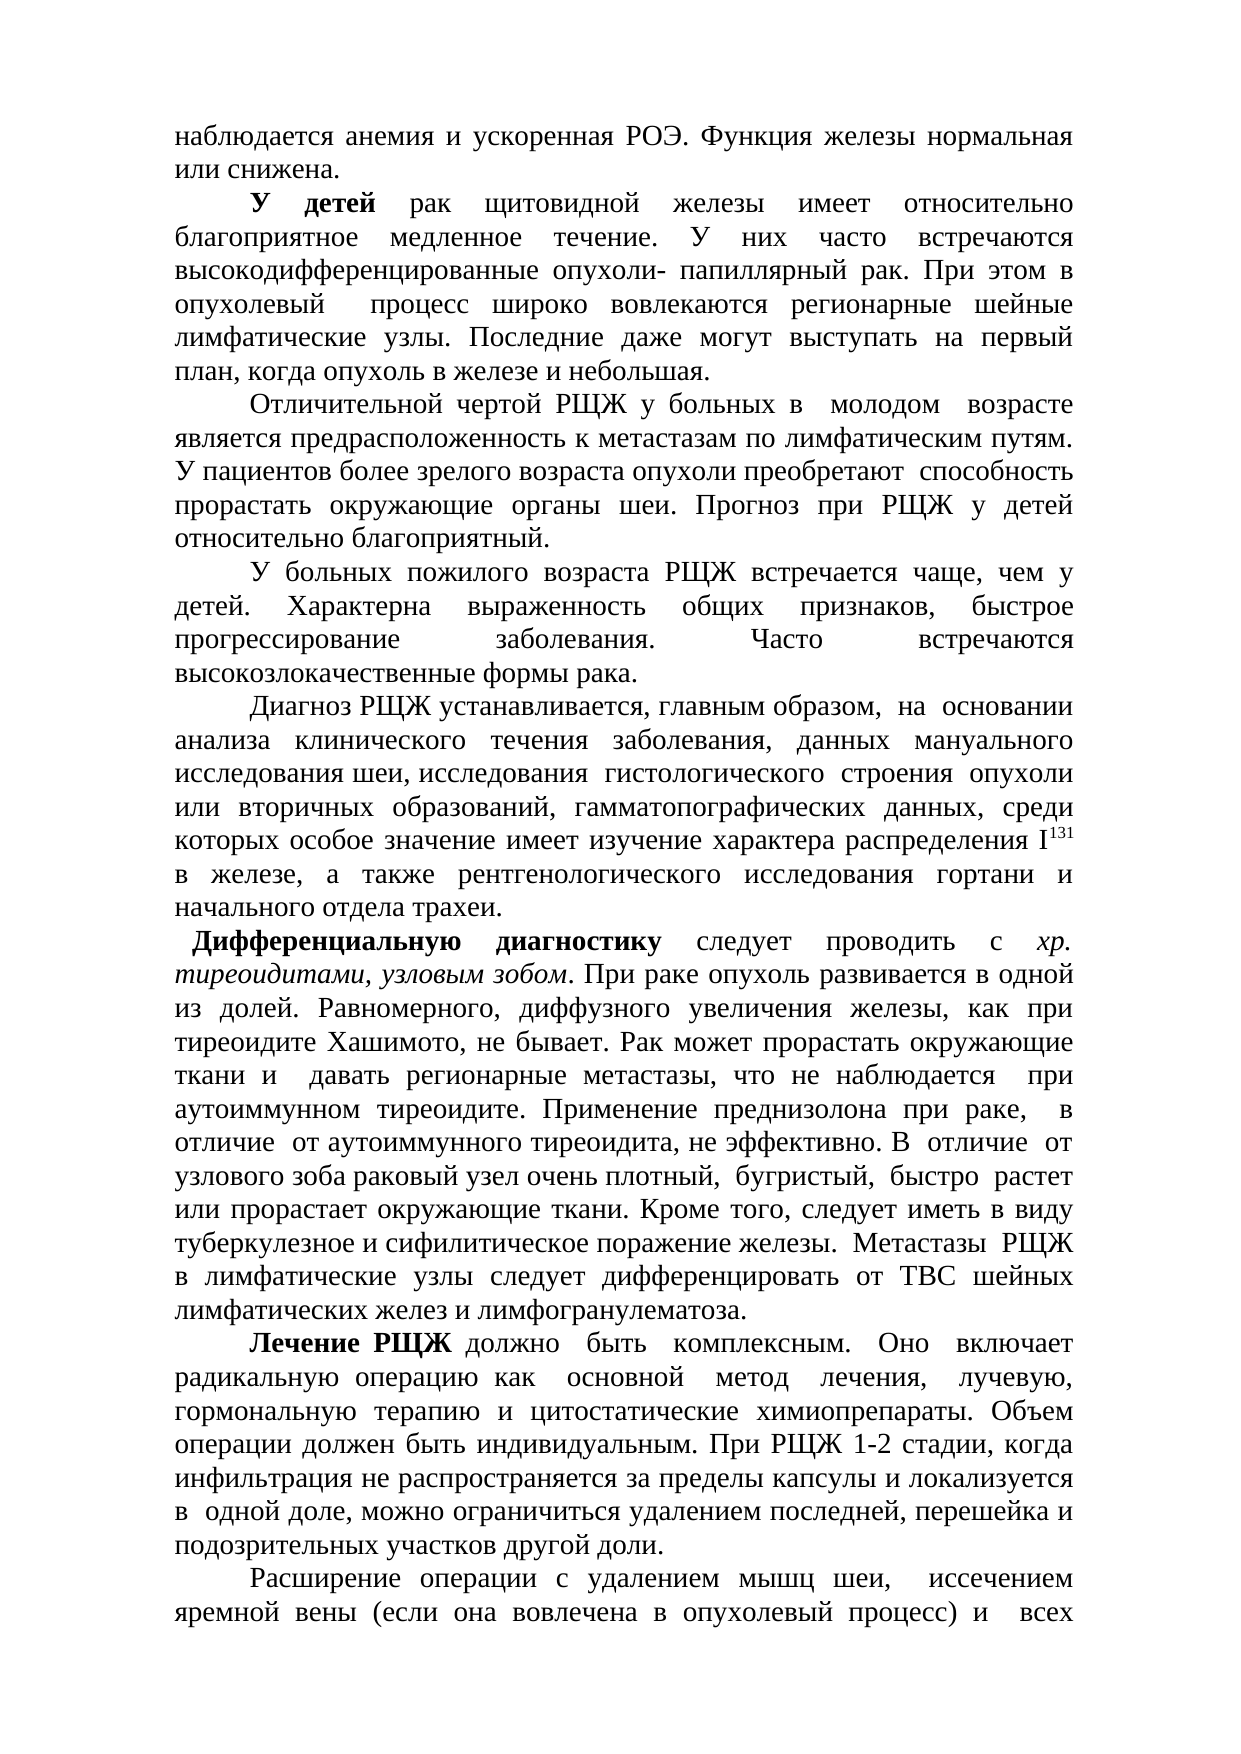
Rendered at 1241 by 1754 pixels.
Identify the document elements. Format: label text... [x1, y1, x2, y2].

text Лечение РЩЖ должно быть комплексным. Оно включает радикальную операцию как основной метод лечения, лучевую, гормональную терапию и цитостатические химиопрепараты. Объем операции должен быть индивидуальным. При РЩЖ 1-2 стадии, когда инфильтрация не распространяется за пределы капсулы и локализуется в одной доле, можно ограничиться удалением последней, перешейка и подозрительных участков другой доли. [174, 1326, 1074, 1560]
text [174, 118, 1074, 185]
text Дифференциальную диагностику следует проводить с хр. тиреоидитами, узловым зобом. При раке опухоль развивается в одной из долей. Равномерного, диффузного увеличения железы, как при тиреоидите Хашимото, не бывает. Рак может прорастать окружающие ткани и давать регионарные метастазы, что не наблюдается при аутоиммунном тиреоидите. Применение преднизолона при раке, в отличие от аутоиммунного тиреоидита, не эффективно. В отличие от узлового зоба раковый узел очень плотный, бугристый, быстро растет или прорастает окружающие ткани. Кроме того, следует иметь в виду туберкулезное и сифилитическое поражение железы. Метастазы РЩЖ в лимфатические узлы следует дифференцировать от ТВС шейных лимфатических желез и лимфогранулематоза. [174, 923, 1074, 1326]
text У детей рак щитовидной железы имеет относительно благоприятное медленное течение. У них часто встречаются высокодифференцированные опухоли- папиллярный рак. При этом в опухолевый процесс широко вовлекаются регионарные шейные лимфатические узлы. Последние даже могут выступать на первый план, когда опухоль в железе и небольшая. [174, 185, 1074, 386]
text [174, 1560, 1074, 1627]
text Отличительной чертой РЩЖ у больных в молодом возрасте является предрасположенность к метастазам по лимфатическим путям. У пациентов более зрелого возраста опухоли преобретают способность прорастать окружающие органы шеи. Прогноз при РЩЖ у детей относительно благоприятный. [174, 386, 1074, 554]
text Диагноз РЩЖ устанавливается, главным образом, на основании анализа клинического течения заболевания, данных мануального исследования шеи, исследования гистологического строения опухоли или вторичных образований, гамматопографических данных, среди которых особое значение имеет изучение характера распределения I131 в железе, а также рентгенологического исследования гортани и начального отдела трахеи. [174, 688, 1074, 923]
text У больных пожилого возраста РЩЖ встречается чаще, чем у детей. Характерна выраженность общих признаков, быстрое прогрессирование заболевания. Часто встречаются высокозлокачественные формы рака. [174, 554, 1074, 688]
